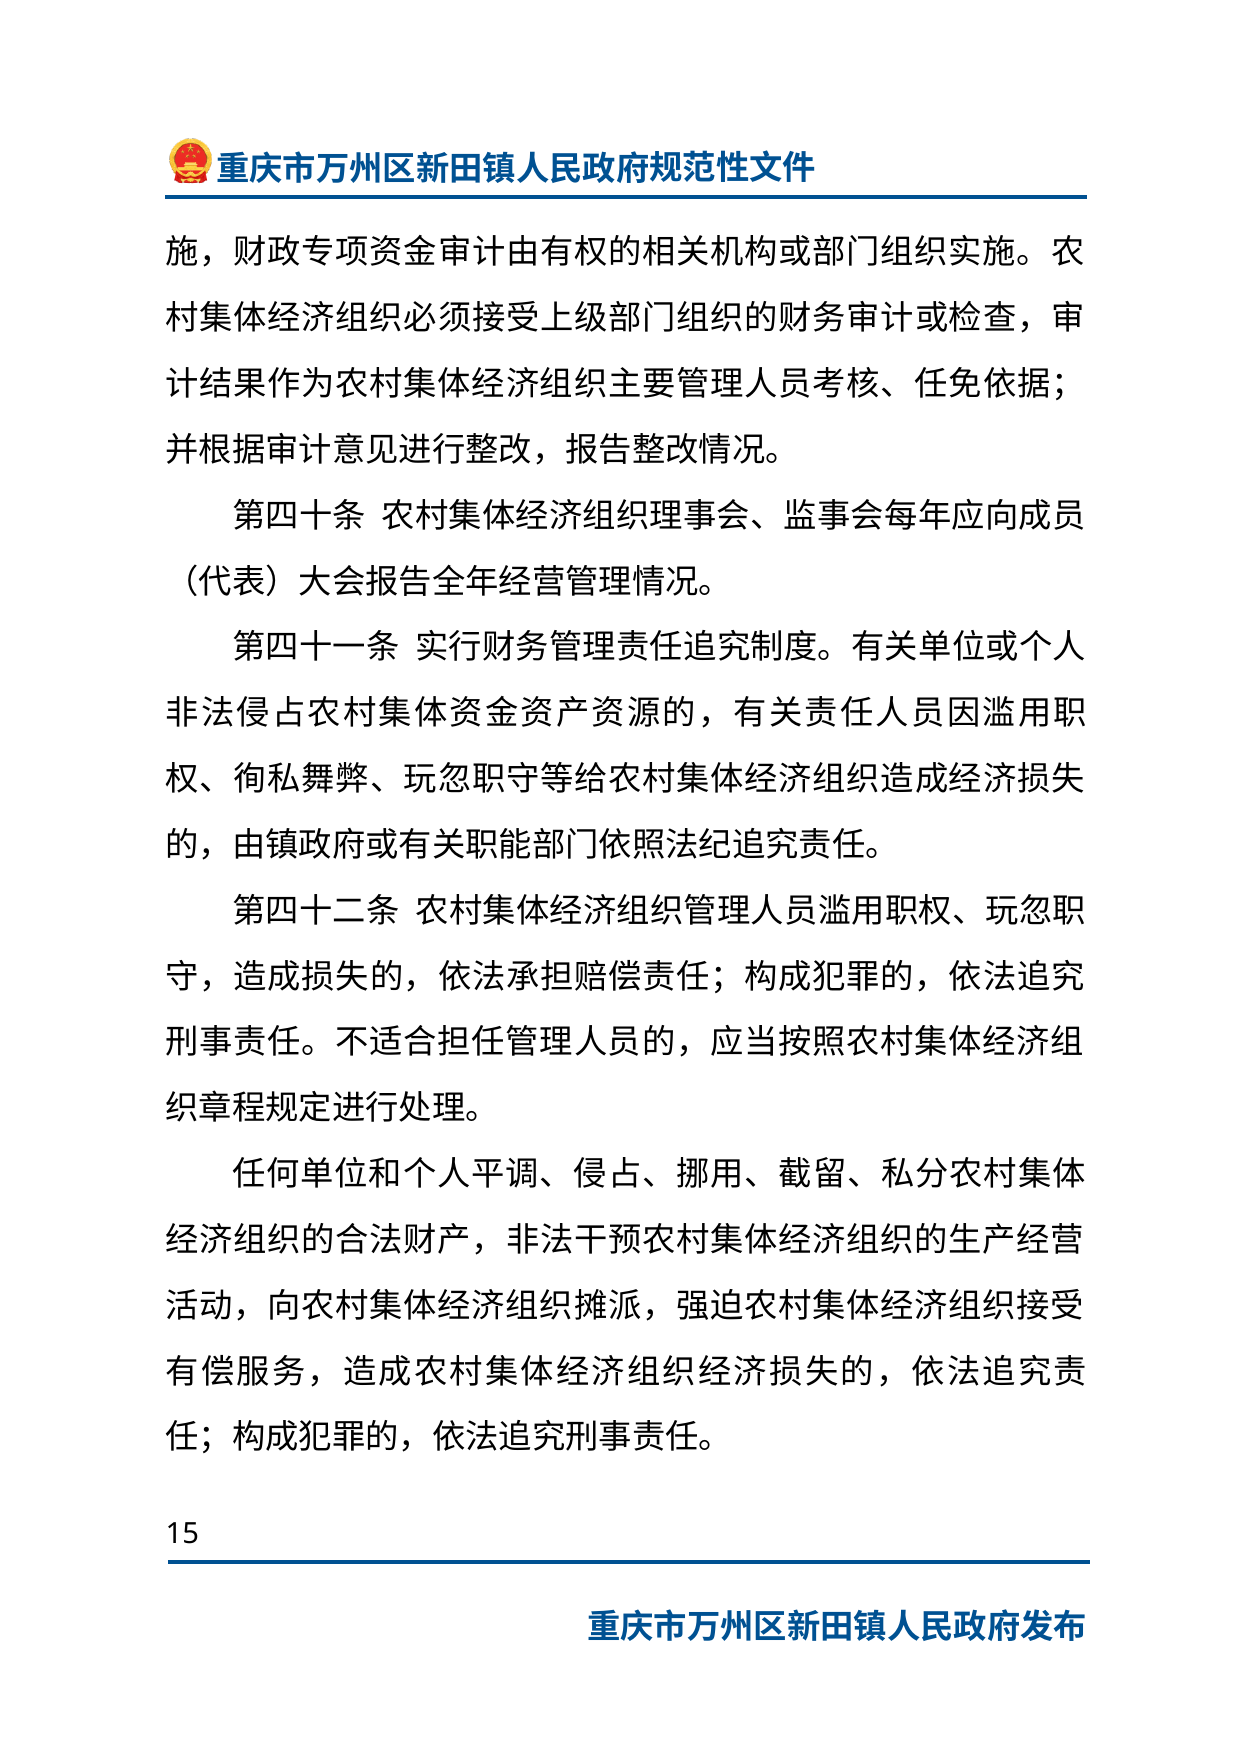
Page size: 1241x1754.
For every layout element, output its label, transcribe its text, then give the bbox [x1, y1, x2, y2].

text 任何单位和个人平调、侵占、挪用、截留、私分农村集体经济组织的合法财产，非法干预农村集体经济组织的生产经营活动，向农村集体经济组织摊派，强迫农村集体经济组织接受有偿服务，造成农村集体经济组织经济损失的，依法追究责任；构成犯罪的，依法追究刑事责任。 [165, 1138, 1087, 1467]
text 第四十二条 农村集体经济组织管理人员滥用职权、玩忽职守，造成损失的，依法承担赔偿责任；构成犯罪的，依法追究刑事责任。不适合担任管理人员的，应当按照农村集体经济组织章程规定进行处理。 [165, 875, 1087, 1138]
text 第四十条 农村集体经济组织理事会、监事会每年应向成员（代表）大会报告全年经营管理情况。 [165, 480, 1087, 612]
picture [165, 136, 216, 187]
text 第四十一条 实行财务管理责任追究制度。有关单位或个人非法侵占农村集体资金资产资源的，有关责任人员因滥用职权、徇私舞弊、玩忽职守等给农村集体经济组织造成经济损失的，由镇政府或有关职能部门依照法纪追究责任。 [165, 612, 1087, 875]
